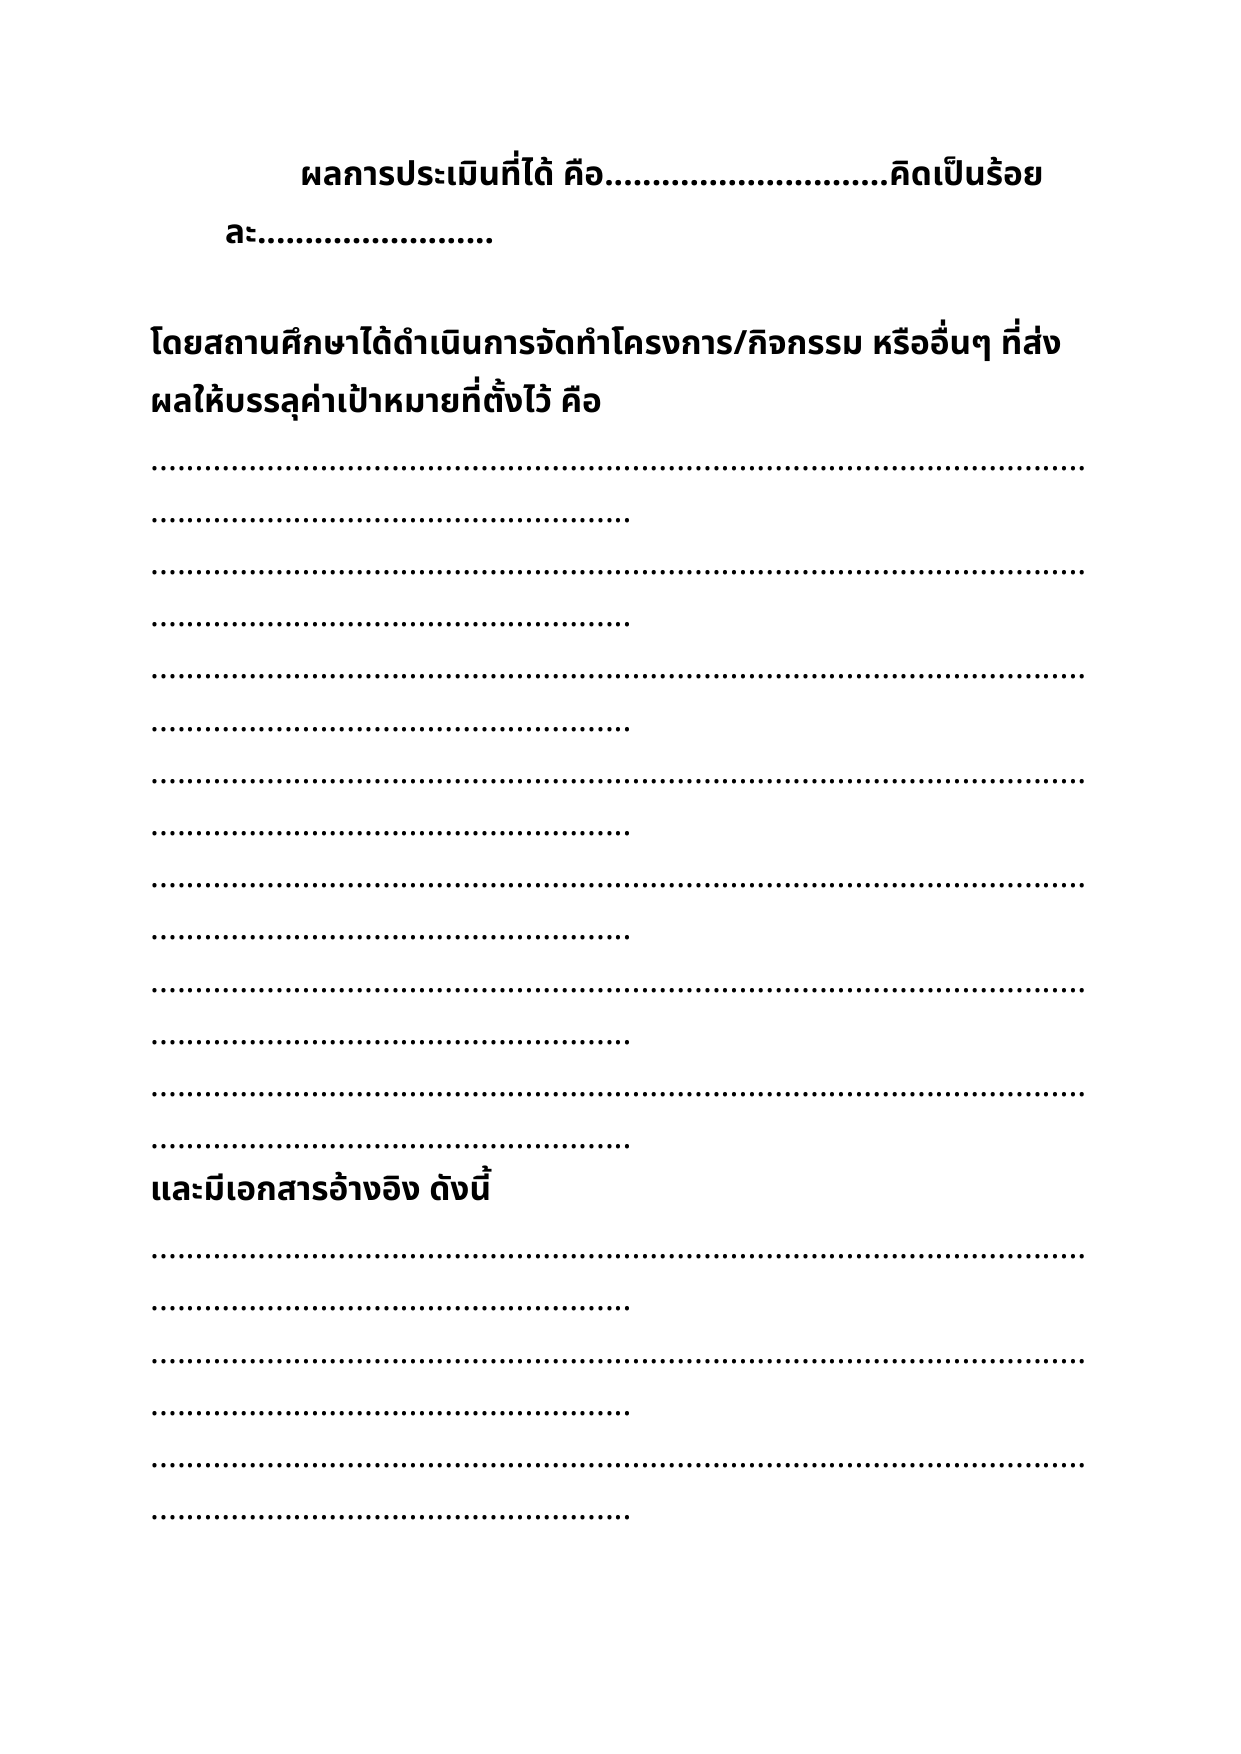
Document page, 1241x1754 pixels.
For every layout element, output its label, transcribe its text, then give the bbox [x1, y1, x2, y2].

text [150, 1432, 1090, 1529]
text โดยสถานศึกษาได้ดำเนินการจัดทำโครงการ/กิจกรรม หรืออื่นๆ ที่ส่งผลให้บรรลุค่าเป้าหมายที่ตั้งไว้ คือ [150, 318, 1090, 427]
text ผลการประเมินที่ได้ คือ..............................คิดเป็นร้อยละ......................... [225, 150, 1090, 259]
text และมีเอกสารอ้างอิง ดังนี้ [150, 1165, 1090, 1216]
